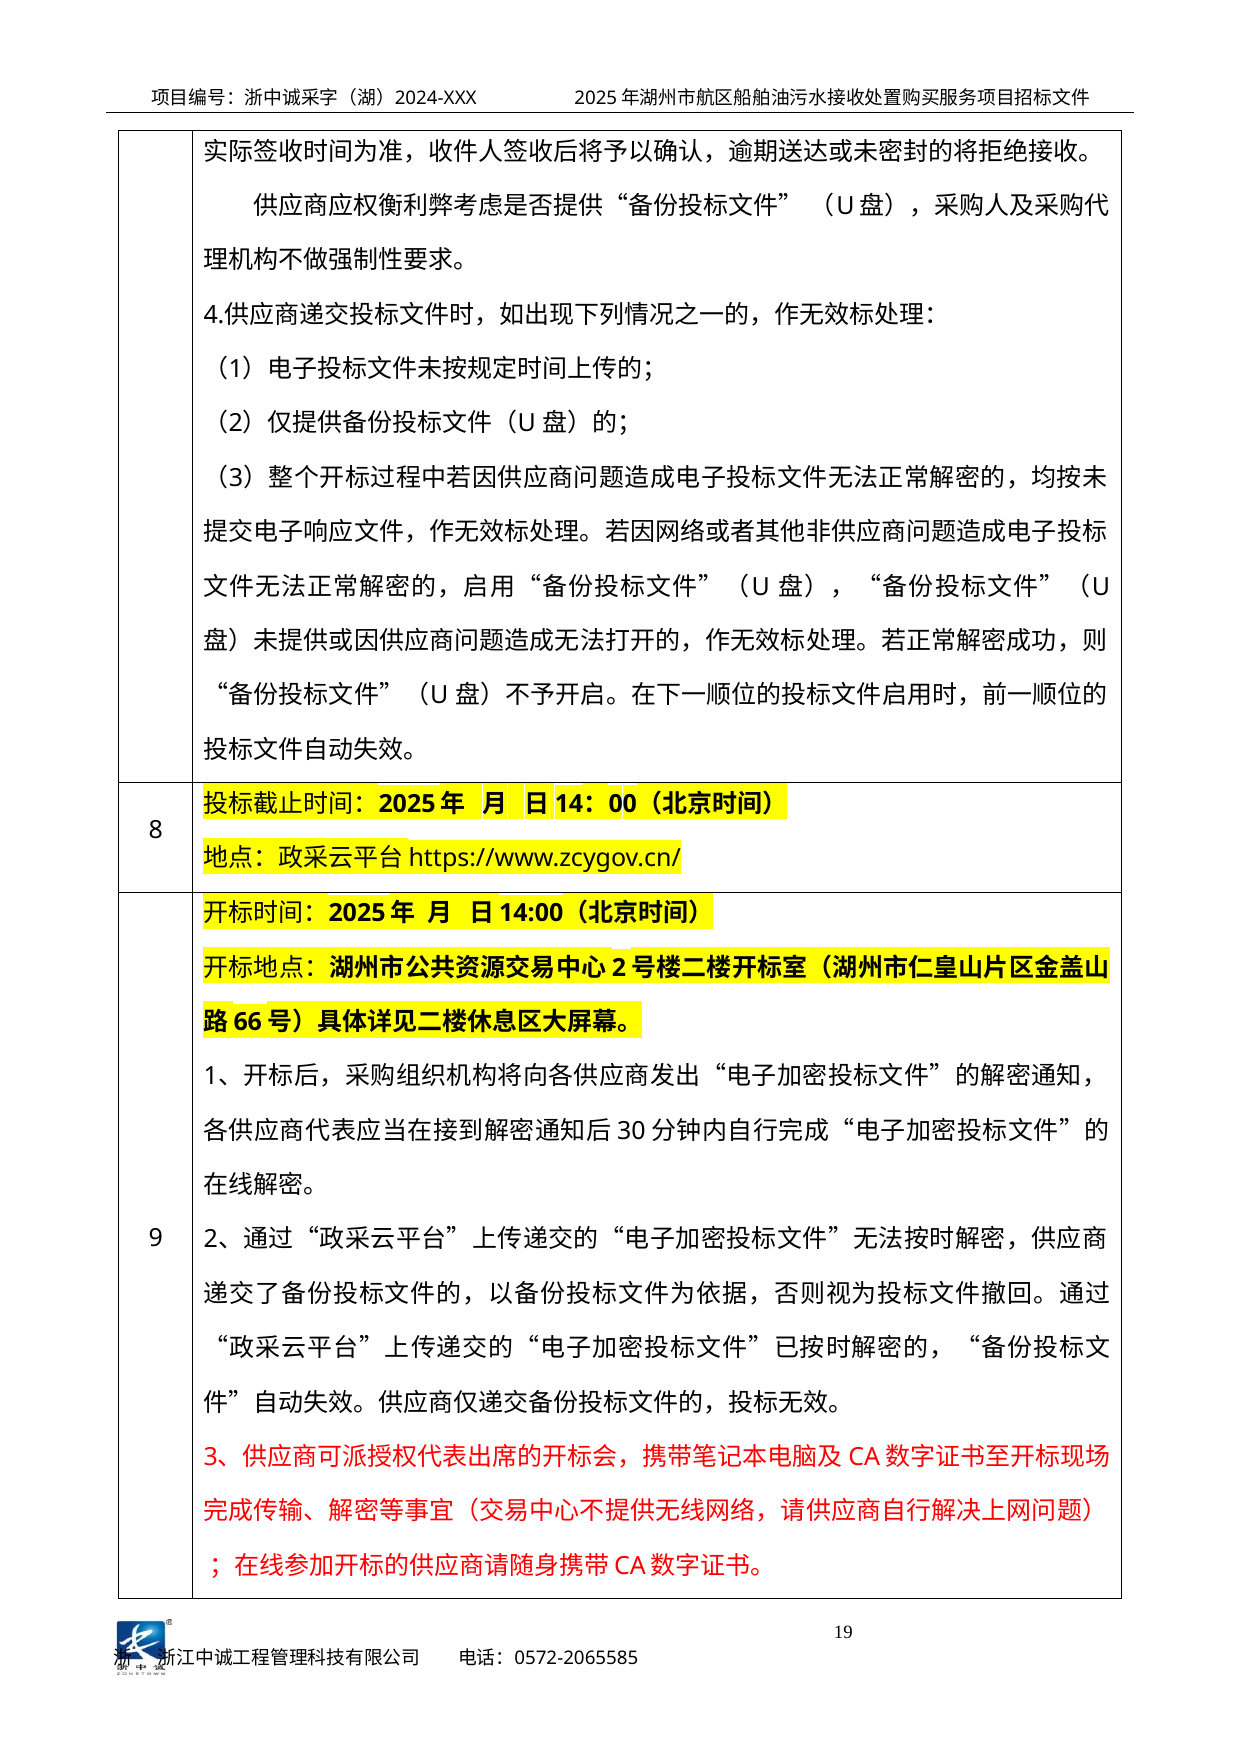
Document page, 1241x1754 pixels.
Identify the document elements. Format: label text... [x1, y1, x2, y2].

table_cell 8 [119, 783, 192, 892]
table_cell 开标时间：2025年 月 日14:00（北京时间） 开标地点：湖州市公共资源交易中心2号楼二楼开标室（湖州市仁皇山片区金盖山路66号）具体详见二楼休息区大屏幕。 1、开标后，采购组织机构将向各供应商发出“电子加密投标文件”的解密通知，各供应商代表应当在接到解密通知后30分钟内自行完成“电子加密投标文件”的在线解密。 2、通过“政采云平台”上传递交的“电子加密投标文件”无法按时解密，供应商递交了备份投标文件的，以备份投标文件为依据，否则视为投标文件撤回。通过“政采云平台”上传递交的“电子加密投标文件”已按时解密的，“备份投标文件”自动失效。供应商仅递交备份投标文件的，投标无效。 3、供应商可派授权代表出席的开标会，携带笔记本电脑及CA数字证书至开标现场完成传输、解密等事宜（交易中心不提供无线网络，请供应商自行解决上网问题） ；在线参加开标的供应商请随身携带CA数字证书。 [193, 893, 1121, 1598]
table_cell 9 [119, 893, 192, 1598]
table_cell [193, 131, 1121, 782]
picture [116, 1619, 173, 1675]
table_cell 7 [119, 131, 192, 782]
table_cell 投标截止时间：2025年 月 日14：00（北京时间） 地点：政采云平台https://www.zcygov.cn/ [193, 783, 1121, 892]
